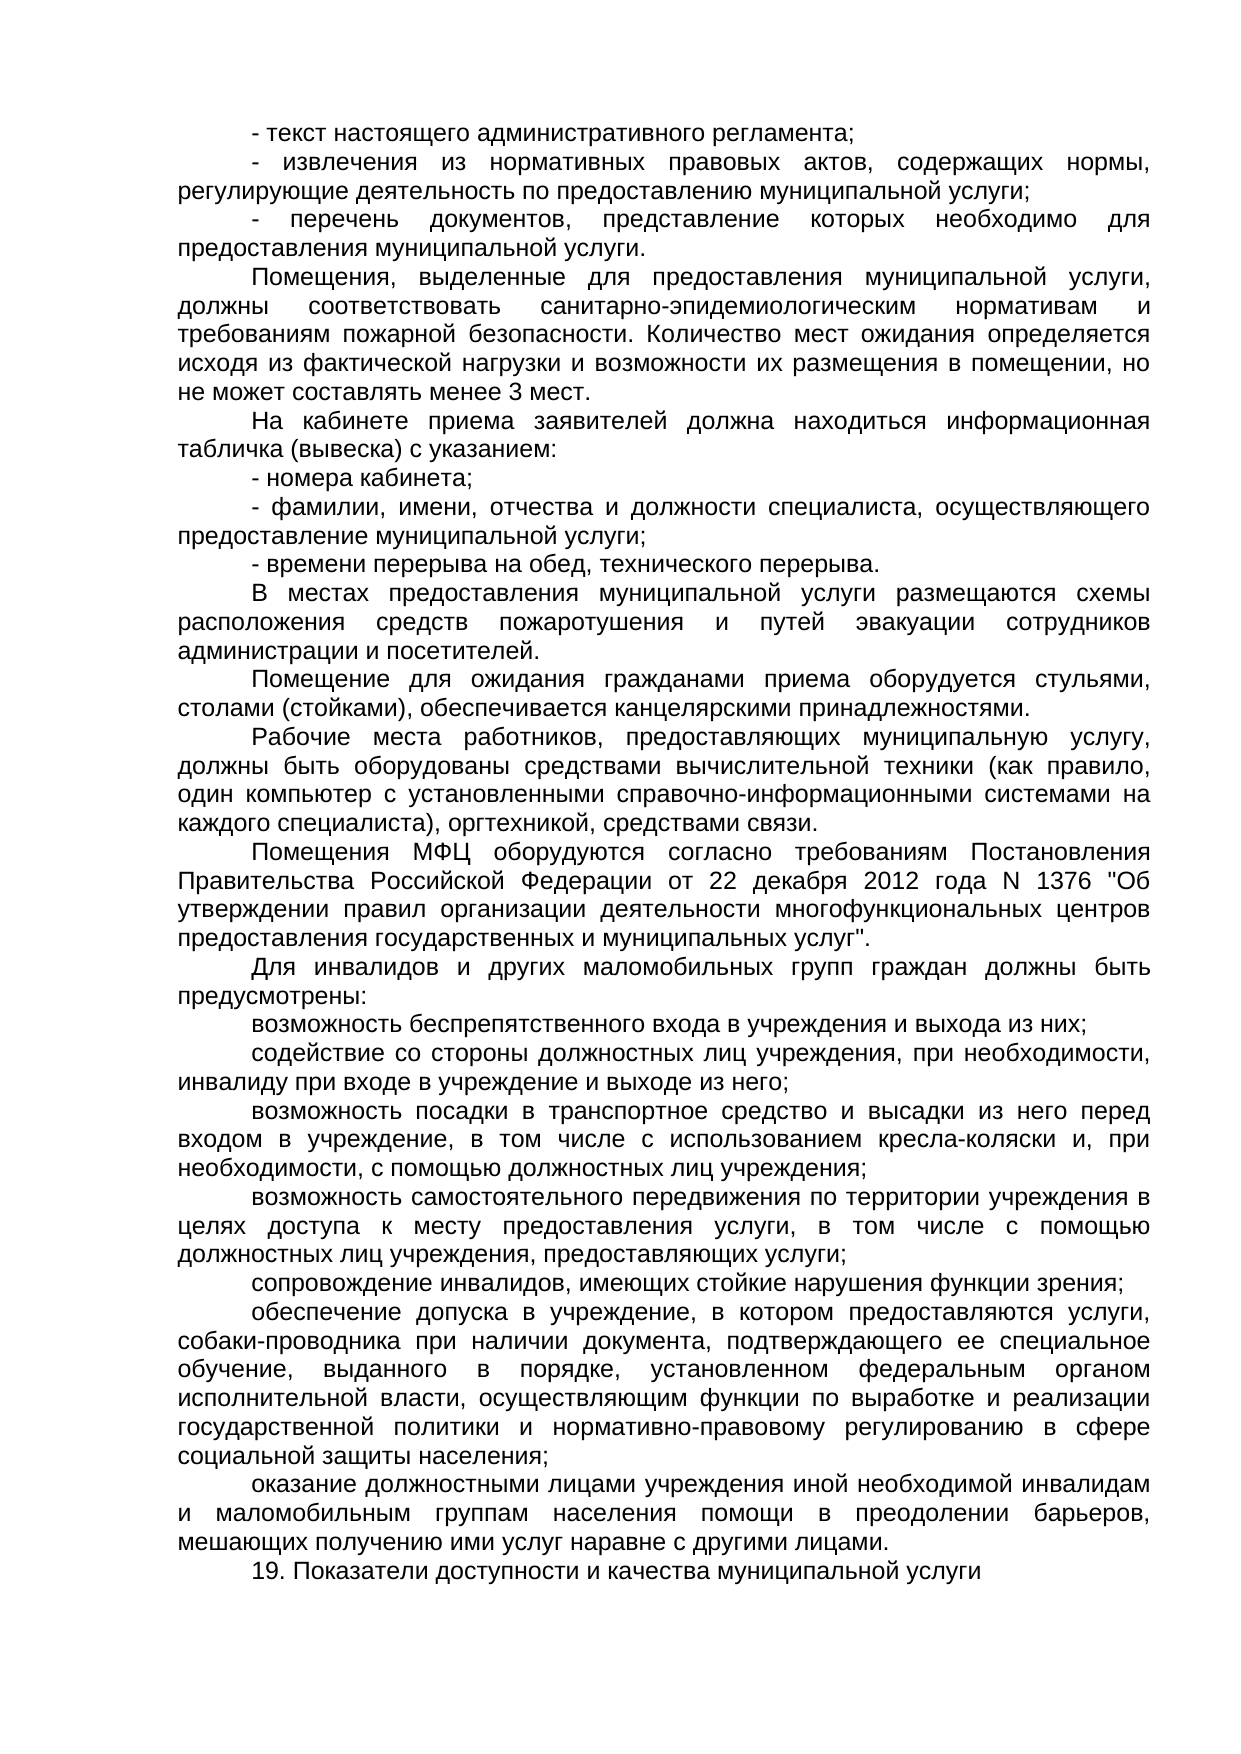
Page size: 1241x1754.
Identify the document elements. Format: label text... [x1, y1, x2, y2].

text - времени перерыва на обед, технического перерыва. [177, 549, 1152, 578]
text - извлечения из нормативных правовых актов, содержащих нормы, регулирующие деятельность по предоставлению муниципальной услуги; [177, 147, 1152, 204]
text Для инвалидов и других маломобильных групп граждан должны быть предусмотрены: [177, 952, 1152, 1009]
text - текст настоящего административного регламента; [177, 118, 1152, 147]
text оказание должностными лицами учреждения иной необходимой инвалидам и маломобильным группам населения помощи в преодолении барьеров, мешающих получению ими услуг наравне с другими лицами. [177, 1469, 1152, 1556]
text обеспечение допуска в учреждение, в котором предоставляются услуги, собаки-проводника при наличии документа, подтверждающего ее специальное обучение, выданного в порядке, установленном федеральным органом исполнительной власти, осуществляющим функции по выработке и реализации государственной политики и нормативно-правовому регулированию в сфере социальной защиты населения; [177, 1297, 1152, 1469]
text Рабочие места работников, предоставляющих муниципальную услугу, должны быть оборудованы средствами вычислительной техники (как правило, один компьютер с установленными справочно-информационными системами на каждого специалиста), оргтехникой, средствами связи. [177, 722, 1152, 837]
text На кабинете приема заявителей должна находиться информационная табличка (вывеска) с указанием: [177, 406, 1152, 463]
text Помещения МФЦ оборудуются согласно требованиям Постановления Правительства Российской Федерации от 22 декабря 2012 года N 1376 "Об утверждении правил организации деятельности многофункциональных центров предоставления государственных и муниципальных услуг". [177, 837, 1152, 952]
text - перечень документов, представление которых необходимо для предоставления муниципальной услуги. [177, 204, 1152, 262]
text В местах предоставления муниципальной услуги размещаются схемы расположения средств пожаротушения и путей эвакуации сотрудников администрации и посетителей. [177, 578, 1152, 664]
text возможность беспрепятственного входа в учреждения и выхода из них; [177, 1009, 1152, 1038]
text возможность самостоятельного передвижения по территории учреждения в целях доступа к месту предоставления услуги, в том числе с помощью должностных лиц учреждения, предоставляющих услуги; [177, 1182, 1152, 1268]
text - номера кабинета; [177, 463, 1152, 492]
text 19. Показатели доступности и качества муниципальной услуги [177, 1556, 1152, 1584]
text Помещения, выделенные для предоставления муниципальной услуги, должны соответствовать санитарно-эпидемиологическим нормативам и требованиям пожарной безопасности. Количество мест ожидания определяется исходя из фактической нагрузки и возможности их размещения в помещении, но не может составлять менее 3 мест. [177, 262, 1152, 406]
text Помещение для ожидания гражданами приема оборудуется стульями, столами (стойками), обеспечивается канцелярскими принадлежностями. [177, 664, 1152, 722]
text содействие со стороны должностных лиц учреждения, при необходимости, инвалиду при входе в учреждение и выходе из него; [177, 1038, 1152, 1096]
text возможность посадки в транспортное средство и высадки из него перед входом в учреждение, в том числе с использованием кресла-коляски и, при необходимости, с помощью должностных лиц учреждения; [177, 1096, 1152, 1182]
text сопровождение инвалидов, имеющих стойкие нарушения функции зрения; [177, 1268, 1152, 1297]
text - фамилии, имени, отчества и должности специалиста, осуществляющего предоставление муниципальной услуги; [177, 492, 1152, 549]
